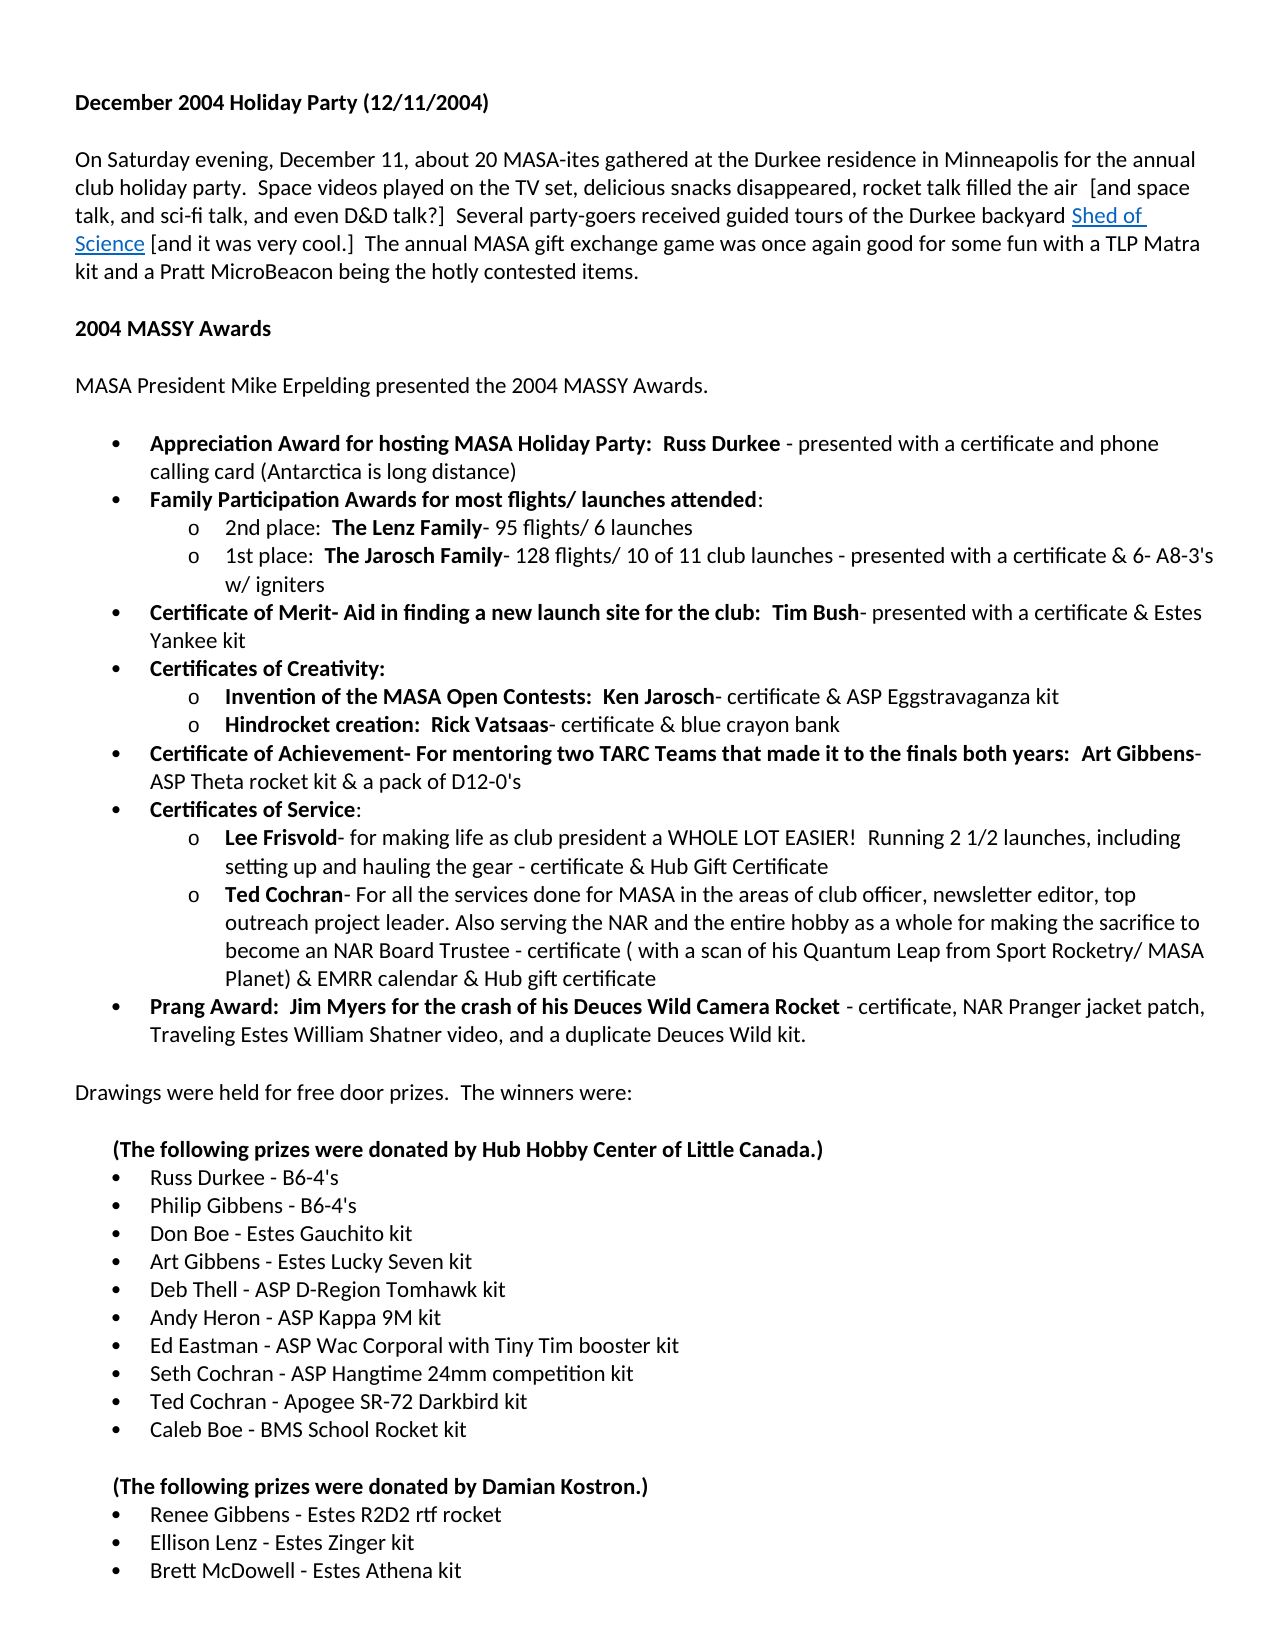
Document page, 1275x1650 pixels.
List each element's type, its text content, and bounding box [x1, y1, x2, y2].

list Certificates of Service: [112, 795, 1215, 823]
list Ed Eastman - ASP Wac Corporal with Tiny Tim booster kit [112, 1477, 1215, 1505]
text MASA President Mike Erpelding presented the 2004 MASSY Awards. [75, 372, 1215, 400]
list Don Boe - Estes Gauchito kit [112, 1248, 1215, 1276]
list Lee Frisvold- for making life as club president a WHOLE LOT EASIER! Running 2 1/2 launches, including setting up and hauling the gear - certificate & Hub Gift Certificate [187, 823, 1215, 880]
text On Saturday evening, December 11, about 20 MASA-ites gathered at the Durkee residence in Minneapolis for the annual club holiday party. Space videos played on the TV set, delicious snacks disappeared, rocket talk filled the air [and space talk, and sci-fi talk, and even D&D talk?] Several party-goers received guided tours of the Durkee backyard Shed of Science [and it was very cool.] The annual MASA gift exchange game was once again good for some fun with a TLP Matra kit and a Pratt MicroBeacon being the hotly contested items. [75, 145, 1215, 285]
list Invention of the MASA Open Contests: Ken Jarosch- certificate & ASP Eggstravaganza kit [187, 682, 1215, 711]
list Family Participation Awards for most flights/ launches attended: [112, 485, 1215, 513]
list Seth Cochran - ASP Hangtime 24mm competition kit [112, 1534, 1215, 1562]
text (The following prizes were donated by Hub Hobby Center of Little Canada.) [112, 1135, 1215, 1163]
list Philip Gibbens - B6-4's [112, 1191, 1215, 1219]
list Russ Durkee - B6-4's [112, 1163, 1215, 1191]
list Appreciation Award for hosting MASA Holiday Party: Russ Durkee - presented with a certificate and phone calling card (Antarctica is long distance) [112, 429, 1215, 485]
list Deb Thell - ASP D-Region Tomhawk kit [112, 1362, 1215, 1390]
list Art Gibbens - Estes Lucky Seven kit [112, 1305, 1215, 1333]
list 1st place: The Jarosch Family- 128 flights/ 10 of 11 club launches - presented with a certificate & 6- A8-3's w/ igniters [187, 541, 1215, 598]
list Certificate of Achievement- For mentoring two TARC Teams that made it to the finals both years: Art Gibbens- ASP Theta rocket kit & a pack of D12-0's [112, 739, 1215, 795]
subtitle 2004 MASSY Awards [75, 314, 1215, 342]
list Certificate of Merit- Aid in finding a new launch site for the club: Tim Bush- presented with a certificate & Estes Yankee kit [112, 598, 1215, 654]
list Prang Award: Jim Myers for the crash of his Deuces Wild Camera Rocket - certificate, NAR Pranger jacket patch, Traveling Estes William Shatner video, and a duplicate Deuces Wild kit. [112, 992, 1215, 1048]
list Andy Heron - ASP Kappa 9M kit [112, 1419, 1215, 1448]
text Drawings were held for free door prizes. The winners were: [75, 1078, 1215, 1106]
list 2nd place: The Lenz Family- 95 flights/ 6 launches [187, 513, 1215, 541]
list Ted Cochran- For all the services done for MASA in the areas of club officer, newsletter editor, top outreach project leader. Also serving the NAR and the entire hobby as a whole for making the sacrifice to become an NAR Board Trustee - certificate ( with a scan of his Quantum Leap from Sport Rocketry/ MASA Planet) & EMRR calendar & Hub gift certificate [187, 880, 1215, 992]
list Certificates of Creativity: [112, 654, 1215, 682]
subtitle December 2004 Holiday Party (12/11/2004) [75, 60, 1215, 116]
list Hindrocket creation: Rick Vatsaas- certificate & blue crayon bank [187, 711, 1215, 739]
